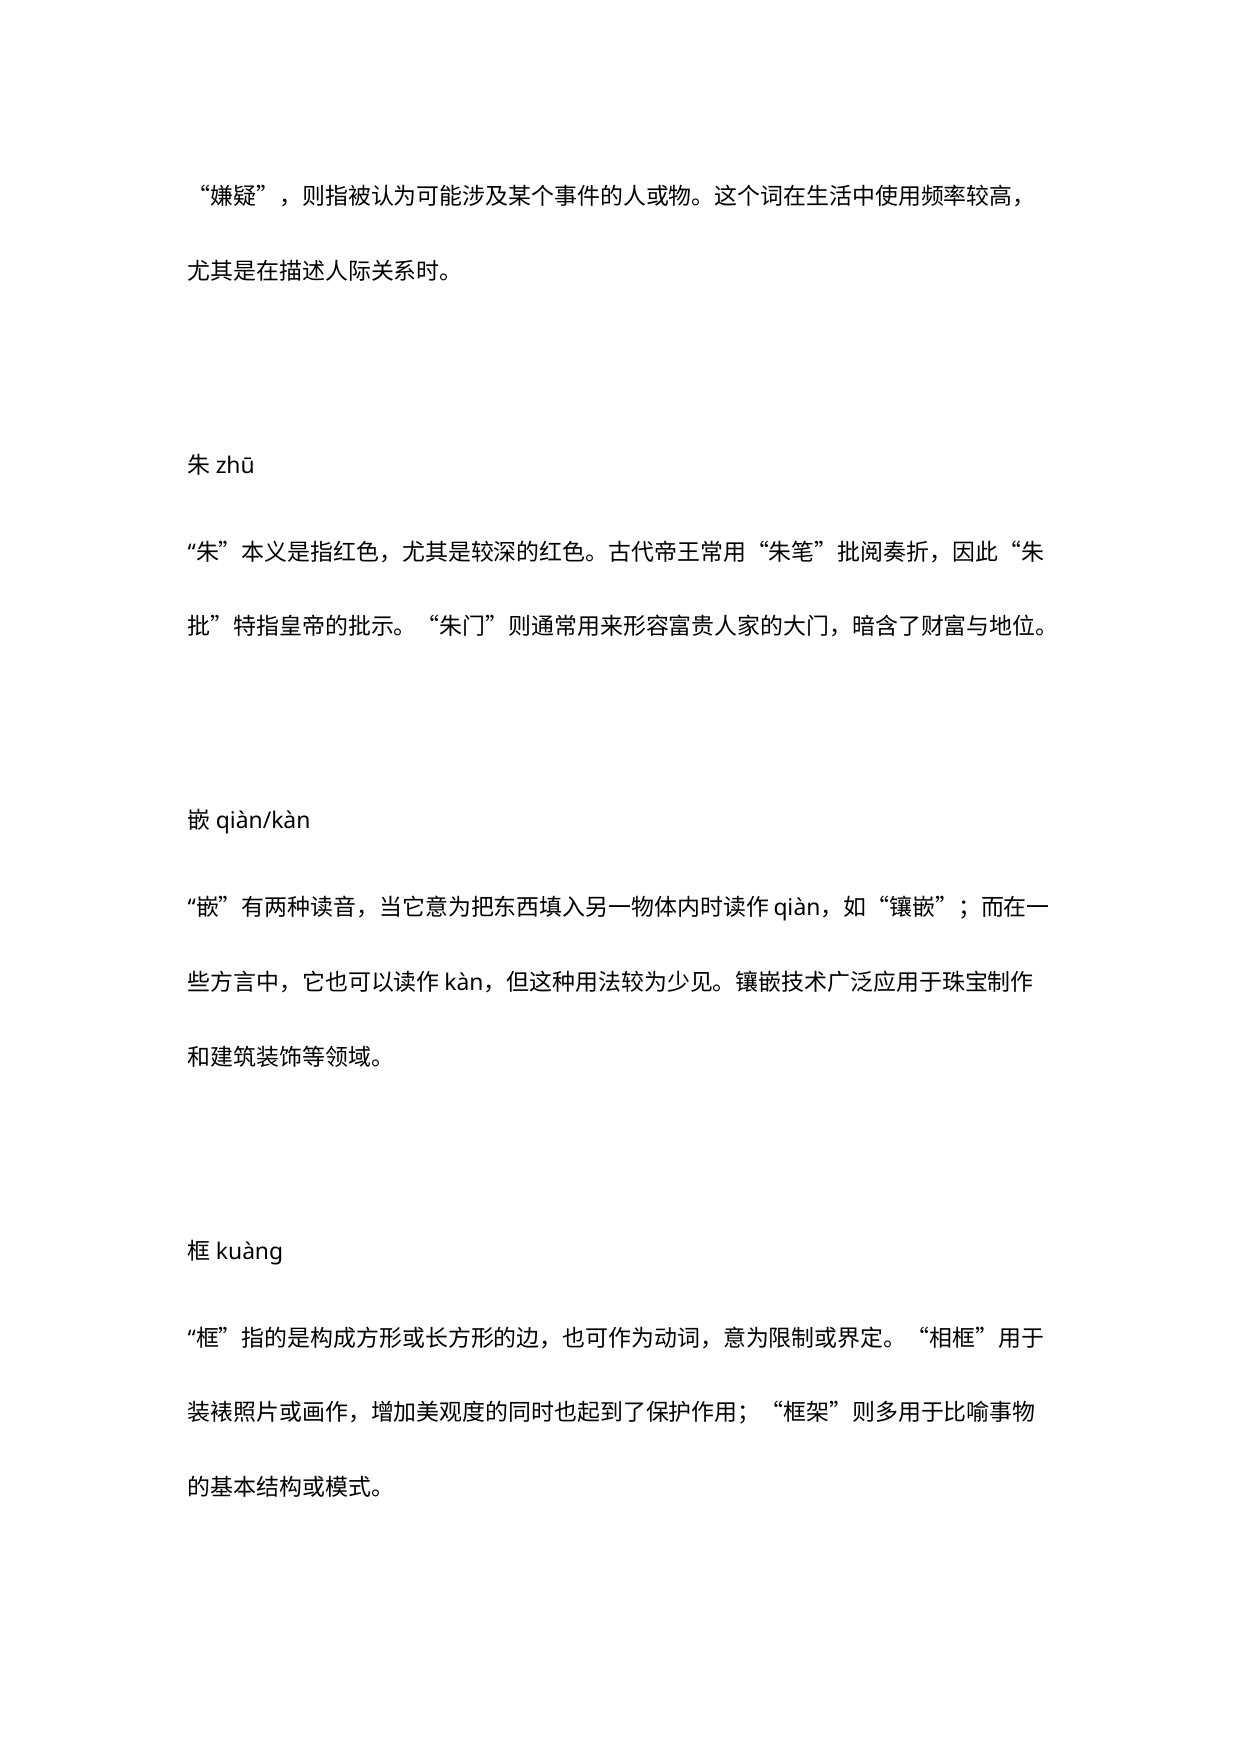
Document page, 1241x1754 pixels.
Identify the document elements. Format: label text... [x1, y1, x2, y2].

text 嵌 qiàn/kàn [187, 787, 1053, 852]
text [187, 162, 1053, 302]
text 朱 zhū [187, 431, 1053, 496]
text “朱”本义是指红色，尤其是较深的红色。古代帝王常用“朱笔”批阅奏折，因此“朱批”特指皇帝的批示。“朱门”则通常用来形容富贵人家的大门，暗含了财富与地位。 [187, 518, 1053, 657]
text 框 kuàng [187, 1217, 1053, 1282]
text “嵌”有两种读音，当它意为把东西填入另一物体内时读作qiàn，如“镶嵌”；而在一些方言中，它也可以读作kàn，但这种用法较为少见。镶嵌技术广泛应用于珠宝制作和建筑装饰等领域。 [187, 873, 1053, 1088]
text “框”指的是构成方形或长方形的边，也可作为动词，意为限制或界定。“相框”用于装裱照片或画作，增加美观度的同时也起到了保护作用；“框架”则多用于比喻事物的基本结构或模式。 [187, 1303, 1053, 1518]
